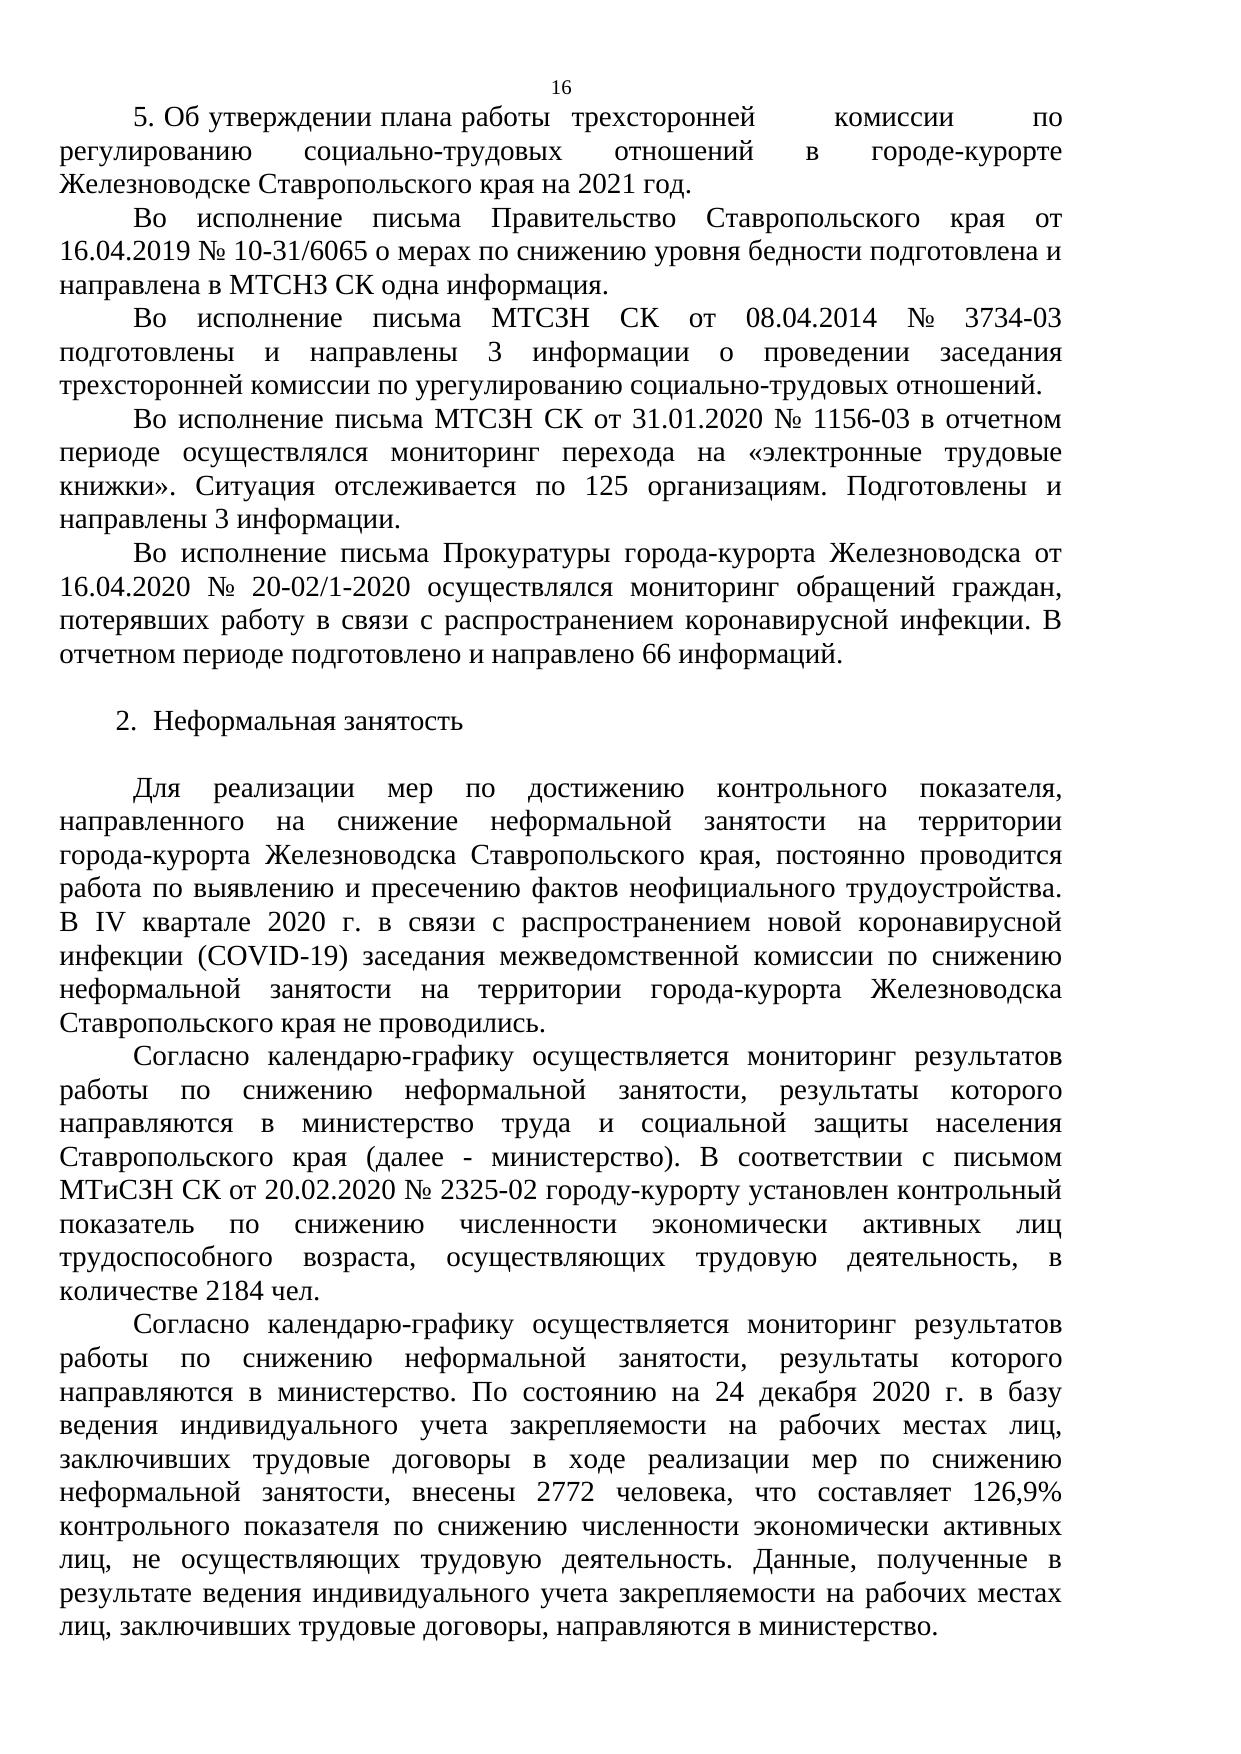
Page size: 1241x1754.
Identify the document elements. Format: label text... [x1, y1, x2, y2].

text Во исполнение письма Правительство Ставропольского края от 16.04.2019 № 10-31/6065 о мерах по снижению уровня бедности подготовлена и направлена в МТСНЗ СК одна информация. [59, 200, 1063, 300]
text Во исполнение письма МТСЗН СК от 08.04.2014 № 3734-03 подготовлены и направлены 3 информации о проведении заседания трехсторонней комиссии по урегулированию социально-трудовых отношений. [59, 300, 1063, 401]
text Для реализации мер по достижению контрольного показателя, направленного на снижение неформальной занятости на территории города-курорта Железноводска Ставропольского края, постоянно проводится работа по выявлению и пресечению фактов неофициального трудоустройства. В IV квартале . в связи с распространением новой коронавирусной инфекции (COVID-19) заседания межведомственной комиссии по снижению неформальной занятости на территории города-курорта Железноводска Ставропольского края не проводились. [59, 770, 1063, 1038]
text Во исполнение письма МТСЗН СК от 31.01.2020 № 1156-03 в отчетном периоде осуществлялся мониторинг перехода на «электронные трудовые книжки». Ситуация отслеживается по 125 организациям. Подготовлены и направлены 3 информации. [59, 401, 1063, 535]
text 5. Об утверждении плана работы трехсторонней комиссии по регулированию социально-трудовых отношений в городе-курорте Железноводске Ставропольского края на 2021 год. [59, 99, 1063, 200]
text Согласно календарю-графику осуществляется мониторинг результатов работы по снижению неформальной занятости, результаты которого направляются в министерство труда и социальной защиты населения Ставропольского края (далее - министерство). В соответствии с письмом МТиСЗН СК от 20.02.2020 № 2325-02 городу-курорту установлен контрольный показатель по снижению численности экономически активных лиц трудоспособного возраста, осуществляющих трудовую деятельность, в количестве 2184 чел. [59, 1038, 1063, 1307]
text Во исполнение письма Прокуратуры города-курорта Железноводска от 16.04.2020 № 20-02/1-2020 осуществлялся мониторинг обращений граждан, потерявших работу в связи с распространением коронавирусной инфекции. В отчетном периоде подготовлено и направлено 66 информаций. [59, 535, 1063, 669]
list Неформальная занятость [115, 703, 1063, 736]
text Согласно календарю-графику осуществляется мониторинг результатов работы по снижению неформальной занятости, результаты которого направляются в министерство. По состоянию на 24 декабря . в базу ведения индивидуального учета закрепляемости на рабочих местах лиц, заключивших трудовые договоры в ходе реализации мер по снижению неформальной занятости, внесены 2772 человека, что составляет 126,9% контрольного показателя по снижению численности экономически активных лиц, не осуществляющих трудовую деятельность. Данные, полученные в результате ведения индивидуального учета закрепляемости на рабочих местах лиц, заключивших трудовые договоры, направляются в министерство. [59, 1307, 1063, 1642]
